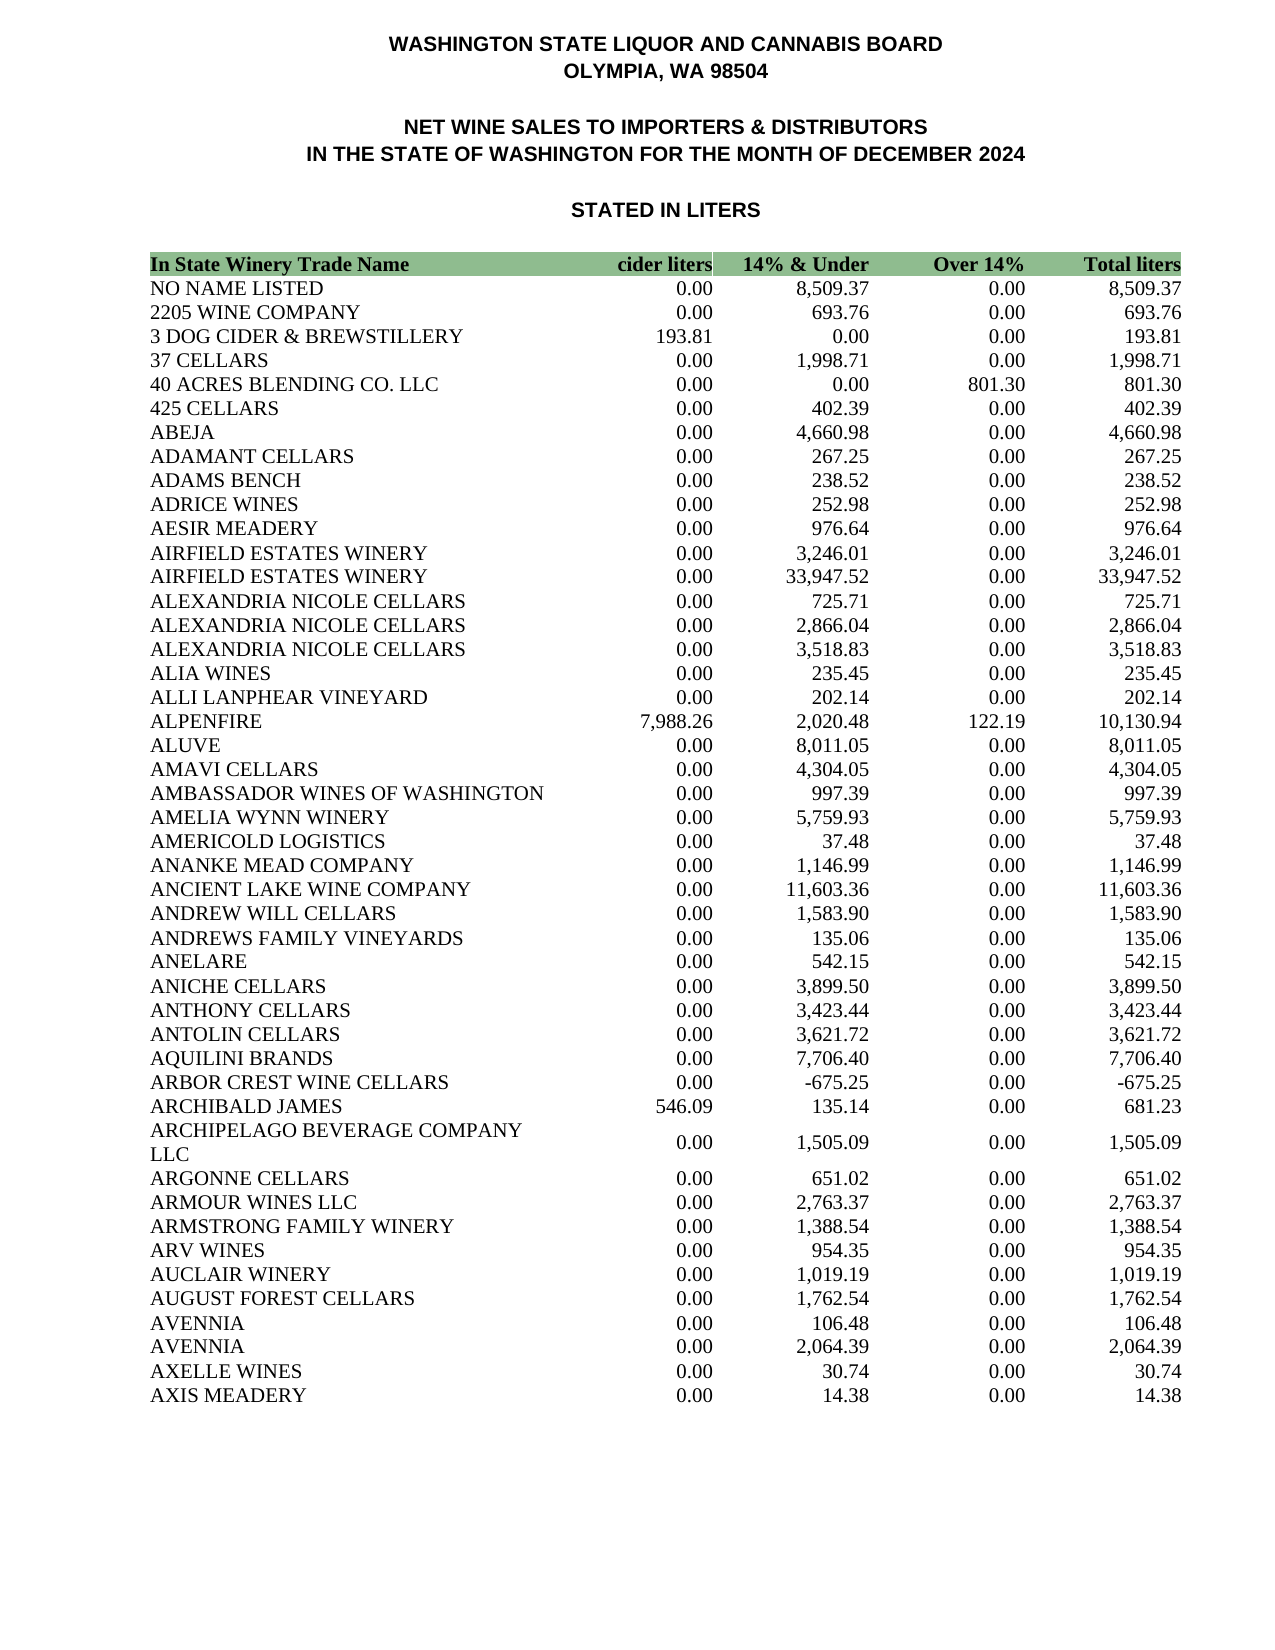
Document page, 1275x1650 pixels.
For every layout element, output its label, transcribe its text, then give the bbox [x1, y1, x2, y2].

table_header 0.00 [869, 565, 1025, 588]
table_header ARCHIBALD JAMES [150, 1094, 556, 1118]
table_header 0.00 [869, 805, 1025, 829]
table_header 1,583.90 [1025, 901, 1181, 925]
table_cell IN THE STATE OF WASHINGTON FOR THE MONTH OF DECEMBER 2024 [150, 140, 1181, 167]
table_header 7,706.40 [1025, 1046, 1181, 1070]
table_header 106.48 [713, 1310, 869, 1334]
table_header 40 ACRES BLENDING CO. LLC [150, 372, 556, 396]
table_header 37.48 [713, 829, 869, 853]
table_header 0.00 [869, 1214, 1025, 1238]
table_header 238.52 [1025, 468, 1181, 492]
table_header 8,509.37 [1025, 276, 1181, 300]
table_header AIRFIELD ESTATES WINERY [150, 565, 556, 588]
table_header 0.00 [556, 348, 712, 372]
table_header 0.00 [869, 661, 1025, 685]
table_header 0.00 [869, 613, 1025, 637]
table_header ANELARE [150, 950, 556, 973]
table_header 0.00 [556, 1166, 712, 1190]
table_header 14.38 [1025, 1383, 1181, 1407]
table_header 954.35 [1025, 1238, 1181, 1262]
table_header 3,899.50 [1025, 974, 1181, 998]
table_header 0.00 [556, 1383, 712, 1407]
table_header 135.06 [1025, 925, 1181, 949]
table_header 3 DOG CIDER & BREWSTILLERY [150, 324, 556, 348]
table_header 681.23 [1025, 1094, 1181, 1118]
table_header 202.14 [713, 685, 869, 709]
table_header ANANKE MEAD COMPANY [150, 853, 556, 877]
table_header 11,603.36 [713, 877, 869, 901]
table_header 0.00 [556, 781, 712, 805]
table_header 33,947.52 [713, 565, 869, 588]
table_header 0.00 [869, 781, 1025, 805]
table_header 693.76 [713, 300, 869, 324]
table_header 11,603.36 [1025, 877, 1181, 901]
table_header 1,146.99 [713, 853, 869, 877]
table_header 954.35 [713, 1238, 869, 1262]
table_header 106.48 [1025, 1310, 1181, 1334]
table_header 801.30 [869, 372, 1025, 396]
table_header 0.00 [556, 757, 712, 781]
table_header 651.02 [1025, 1166, 1181, 1190]
table_header 2205 WINE COMPANY [150, 300, 556, 324]
table_header 725.71 [713, 589, 869, 613]
table_header 14.38 [713, 1383, 869, 1407]
table_header Total liters [1025, 252, 1181, 276]
table_header 0.00 [869, 1070, 1025, 1094]
table_header ADRICE WINES [150, 492, 556, 516]
table_header 3,621.72 [713, 1022, 869, 1046]
table_header ALUVE [150, 733, 556, 757]
table_header 1,388.54 [1025, 1214, 1181, 1238]
table_header 976.64 [713, 516, 869, 540]
table_header 801.30 [1025, 372, 1181, 396]
table_header 193.81 [1025, 324, 1181, 348]
table_header AIRFIELD ESTATES WINERY [150, 540, 556, 564]
table_header WASHINGTON STATE LIQUOR AND CANNABIS BOARD [150, 30, 1181, 57]
table_header 0.00 [556, 1335, 712, 1358]
table_header 37.48 [1025, 829, 1181, 853]
table_header 0.00 [869, 444, 1025, 468]
table_header 1,762.54 [1025, 1286, 1181, 1310]
table_header STATED IN LITERS [150, 196, 1181, 223]
table_header ALPENFIRE [150, 709, 556, 733]
table_header 0.00 [869, 1359, 1025, 1383]
table_header 4,660.98 [1025, 420, 1181, 444]
table_header 0.00 [556, 974, 712, 998]
table_header 0.00 [869, 1094, 1025, 1118]
table_header 546.09 [556, 1094, 712, 1118]
table_header 2,064.39 [713, 1335, 869, 1358]
table_header 0.00 [556, 1070, 712, 1094]
table_header AMELIA WYNN WINERY [150, 805, 556, 829]
table_header 0.00 [556, 685, 712, 709]
table_header 0.00 [556, 540, 712, 564]
table_header 0.00 [556, 613, 712, 637]
table_header 3,518.83 [713, 637, 869, 661]
table_header 2,866.04 [713, 613, 869, 637]
table_header 0.00 [869, 1118, 1025, 1166]
table_header NO NAME LISTED [150, 276, 556, 300]
table_header AMBASSADOR WINES OF WASHINGTON [150, 781, 556, 805]
table_header 30.74 [1025, 1359, 1181, 1383]
table_header 252.98 [1025, 492, 1181, 516]
table_header 997.39 [1025, 781, 1181, 805]
table_header ARMOUR WINES LLC [150, 1190, 556, 1214]
table_header 0.00 [556, 998, 712, 1022]
table_header -675.25 [1025, 1070, 1181, 1094]
table_header 3,518.83 [1025, 637, 1181, 661]
table_header 0.00 [869, 516, 1025, 540]
table_header 2,020.48 [713, 709, 869, 733]
table_header 0.00 [869, 1046, 1025, 1070]
table_header 542.15 [713, 950, 869, 973]
table_header 135.06 [713, 925, 869, 949]
table_header 425 CELLARS [150, 396, 556, 420]
table_header 2,866.04 [1025, 613, 1181, 637]
table_header 0.00 [556, 1046, 712, 1070]
table_header 235.45 [713, 661, 869, 685]
table_header 0.00 [556, 877, 712, 901]
table_header 0.00 [869, 348, 1025, 372]
table_header 0.00 [869, 1190, 1025, 1214]
table_header ALEXANDRIA NICOLE CELLARS [150, 589, 556, 613]
table_header 1,583.90 [713, 901, 869, 925]
table_header 0.00 [556, 901, 712, 925]
table_header 1,505.09 [1025, 1118, 1181, 1166]
table_header 30.74 [713, 1359, 869, 1383]
table_header 0.00 [869, 468, 1025, 492]
table_cell OLYMPIA, WA 98504 [150, 57, 1181, 84]
table_header 8,011.05 [713, 733, 869, 757]
table_header 1,505.09 [713, 1118, 869, 1166]
table_header ALEXANDRIA NICOLE CELLARS [150, 637, 556, 661]
table_header 0.00 [556, 925, 712, 949]
table_header 0.00 [869, 420, 1025, 444]
table_header 0.00 [556, 733, 712, 757]
table_header 693.76 [1025, 300, 1181, 324]
table_header 0.00 [869, 974, 1025, 998]
table_header ANDREWS FAMILY VINEYARDS [150, 925, 556, 949]
table_header 0.00 [556, 1214, 712, 1238]
table_header 0.00 [556, 300, 712, 324]
table_header 5,759.93 [713, 805, 869, 829]
table_header 7,988.26 [556, 709, 712, 733]
table_header 2,763.37 [1025, 1190, 1181, 1214]
table_header ARGONNE CELLARS [150, 1166, 556, 1190]
table_header 0.00 [556, 516, 712, 540]
table_header 4,304.05 [713, 757, 869, 781]
table_header ALIA WINES [150, 661, 556, 685]
table_header 0.00 [869, 1310, 1025, 1334]
table_header 2,064.39 [1025, 1335, 1181, 1358]
table_header 0.00 [556, 420, 712, 444]
table_header 0.00 [556, 853, 712, 877]
table_header 37 CELLARS [150, 348, 556, 372]
table_header ADAMANT CELLARS [150, 444, 556, 468]
table_header 0.00 [869, 276, 1025, 300]
table_header 0.00 [556, 1238, 712, 1262]
table_header 235.45 [1025, 661, 1181, 685]
table_header cider liters [556, 252, 712, 276]
table_header ANDREW WILL CELLARS [150, 901, 556, 925]
table_header 1,762.54 [713, 1286, 869, 1310]
table_header 135.14 [713, 1094, 869, 1118]
table_header 0.00 [869, 757, 1025, 781]
table_header ARCHIPELAGO BEVERAGE COMPANY LLC [150, 1118, 556, 1166]
table_header 0.00 [869, 589, 1025, 613]
table_header 0.00 [556, 468, 712, 492]
table_header 651.02 [713, 1166, 869, 1190]
table_header AESIR MEADERY [150, 516, 556, 540]
table_header 0.00 [869, 1166, 1025, 1190]
table_header 0.00 [869, 540, 1025, 564]
table_header ANCIENT LAKE WINE COMPANY [150, 877, 556, 901]
table_header 725.71 [1025, 589, 1181, 613]
table_header 0.00 [869, 925, 1025, 949]
table_header 8,509.37 [713, 276, 869, 300]
table_header 976.64 [1025, 516, 1181, 540]
table_header 3,899.50 [713, 974, 869, 998]
table_header 0.00 [556, 829, 712, 853]
table_header 238.52 [713, 468, 869, 492]
table_header 0.00 [713, 324, 869, 348]
table_header 0.00 [556, 1359, 712, 1383]
table_header 0.00 [556, 1286, 712, 1310]
table_header 0.00 [869, 853, 1025, 877]
table_header 1,998.71 [713, 348, 869, 372]
table_header AXELLE WINES [150, 1359, 556, 1383]
table_header 0.00 [869, 324, 1025, 348]
table_header 0.00 [556, 492, 712, 516]
table_header 267.25 [1025, 444, 1181, 468]
table_header ARV WINES [150, 1238, 556, 1262]
table_header ANTHONY CELLARS [150, 998, 556, 1022]
table_header 0.00 [869, 1286, 1025, 1310]
table_header 0.00 [556, 444, 712, 468]
table_header 33,947.52 [1025, 565, 1181, 588]
table_header 0.00 [869, 829, 1025, 853]
table_header 0.00 [869, 396, 1025, 420]
table_header 0.00 [869, 492, 1025, 516]
table_header NET WINE SALES TO IMPORTERS & DISTRIBUTORS [150, 113, 1181, 140]
table_header 10,130.94 [1025, 709, 1181, 733]
table_header 0.00 [869, 733, 1025, 757]
table_header 0.00 [869, 901, 1025, 925]
table_header 267.25 [713, 444, 869, 468]
table_header Over 14% [869, 252, 1025, 276]
table_header 252.98 [713, 492, 869, 516]
table_header 122.19 [869, 709, 1025, 733]
table_header 0.00 [556, 1310, 712, 1334]
table_header 0.00 [869, 998, 1025, 1022]
table_header 0.00 [556, 1118, 712, 1166]
table_header 0.00 [556, 396, 712, 420]
table_header 0.00 [869, 1238, 1025, 1262]
table_header 8,011.05 [1025, 733, 1181, 757]
table_header ANTOLIN CELLARS [150, 1022, 556, 1046]
table_header 0.00 [869, 1262, 1025, 1286]
table_header AVENNIA [150, 1335, 556, 1358]
table_header 0.00 [869, 950, 1025, 973]
table_header AMAVI CELLARS [150, 757, 556, 781]
table_header AVENNIA [150, 1310, 556, 1334]
table_header 0.00 [869, 637, 1025, 661]
table_header 3,246.01 [713, 540, 869, 564]
table_header AQUILINI BRANDS [150, 1046, 556, 1070]
table_header -675.25 [713, 1070, 869, 1094]
table_header 1,019.19 [713, 1262, 869, 1286]
table_header 1,388.54 [713, 1214, 869, 1238]
table_header AUCLAIR WINERY [150, 1262, 556, 1286]
table_header 0.00 [556, 565, 712, 588]
table_header 0.00 [556, 805, 712, 829]
table_header 0.00 [869, 1022, 1025, 1046]
table_header 0.00 [556, 1262, 712, 1286]
table_header 0.00 [869, 685, 1025, 709]
table_header 0.00 [556, 372, 712, 396]
table_header 5,759.93 [1025, 805, 1181, 829]
table_header 0.00 [869, 300, 1025, 324]
table_header 0.00 [556, 1190, 712, 1214]
table_header 202.14 [1025, 685, 1181, 709]
table_header ANICHE CELLARS [150, 974, 556, 998]
table_header ALEXANDRIA NICOLE CELLARS [150, 613, 556, 637]
table_header 542.15 [1025, 950, 1181, 973]
table_header 3,423.44 [713, 998, 869, 1022]
table_header 0.00 [556, 1022, 712, 1046]
table_header ALLI LANPHEAR VINEYARD [150, 685, 556, 709]
table_header 4,304.05 [1025, 757, 1181, 781]
table_header 997.39 [713, 781, 869, 805]
table_header 402.39 [1025, 396, 1181, 420]
table_header 0.00 [713, 372, 869, 396]
table_header In State Winery Trade Name [150, 252, 556, 276]
table_header 2,763.37 [713, 1190, 869, 1214]
table_header ARMSTRONG FAMILY WINERY [150, 1214, 556, 1238]
table_header 1,146.99 [1025, 853, 1181, 877]
table_header 0.00 [556, 661, 712, 685]
table_header 3,423.44 [1025, 998, 1181, 1022]
table_header 1,019.19 [1025, 1262, 1181, 1286]
table_header 7,706.40 [713, 1046, 869, 1070]
table_header ABEJA [150, 420, 556, 444]
table_header 0.00 [556, 589, 712, 613]
table_header 0.00 [869, 1383, 1025, 1407]
table_header 0.00 [869, 877, 1025, 901]
table_header ARBOR CREST WINE CELLARS [150, 1070, 556, 1094]
table_header 193.81 [556, 324, 712, 348]
table_header 1,998.71 [1025, 348, 1181, 372]
table_header 0.00 [556, 950, 712, 973]
table_header AXIS MEADERY [150, 1383, 556, 1407]
table_header 0.00 [869, 1335, 1025, 1358]
table_header 3,621.72 [1025, 1022, 1181, 1046]
table_header 0.00 [556, 276, 712, 300]
table_header 0.00 [556, 637, 712, 661]
table_header 14% & Under [713, 252, 869, 276]
table_header AMERICOLD LOGISTICS [150, 829, 556, 853]
table_header 402.39 [713, 396, 869, 420]
table_header ADAMS BENCH [150, 468, 556, 492]
table_header 3,246.01 [1025, 540, 1181, 564]
table_header 4,660.98 [713, 420, 869, 444]
table_header AUGUST FOREST CELLARS [150, 1286, 556, 1310]
